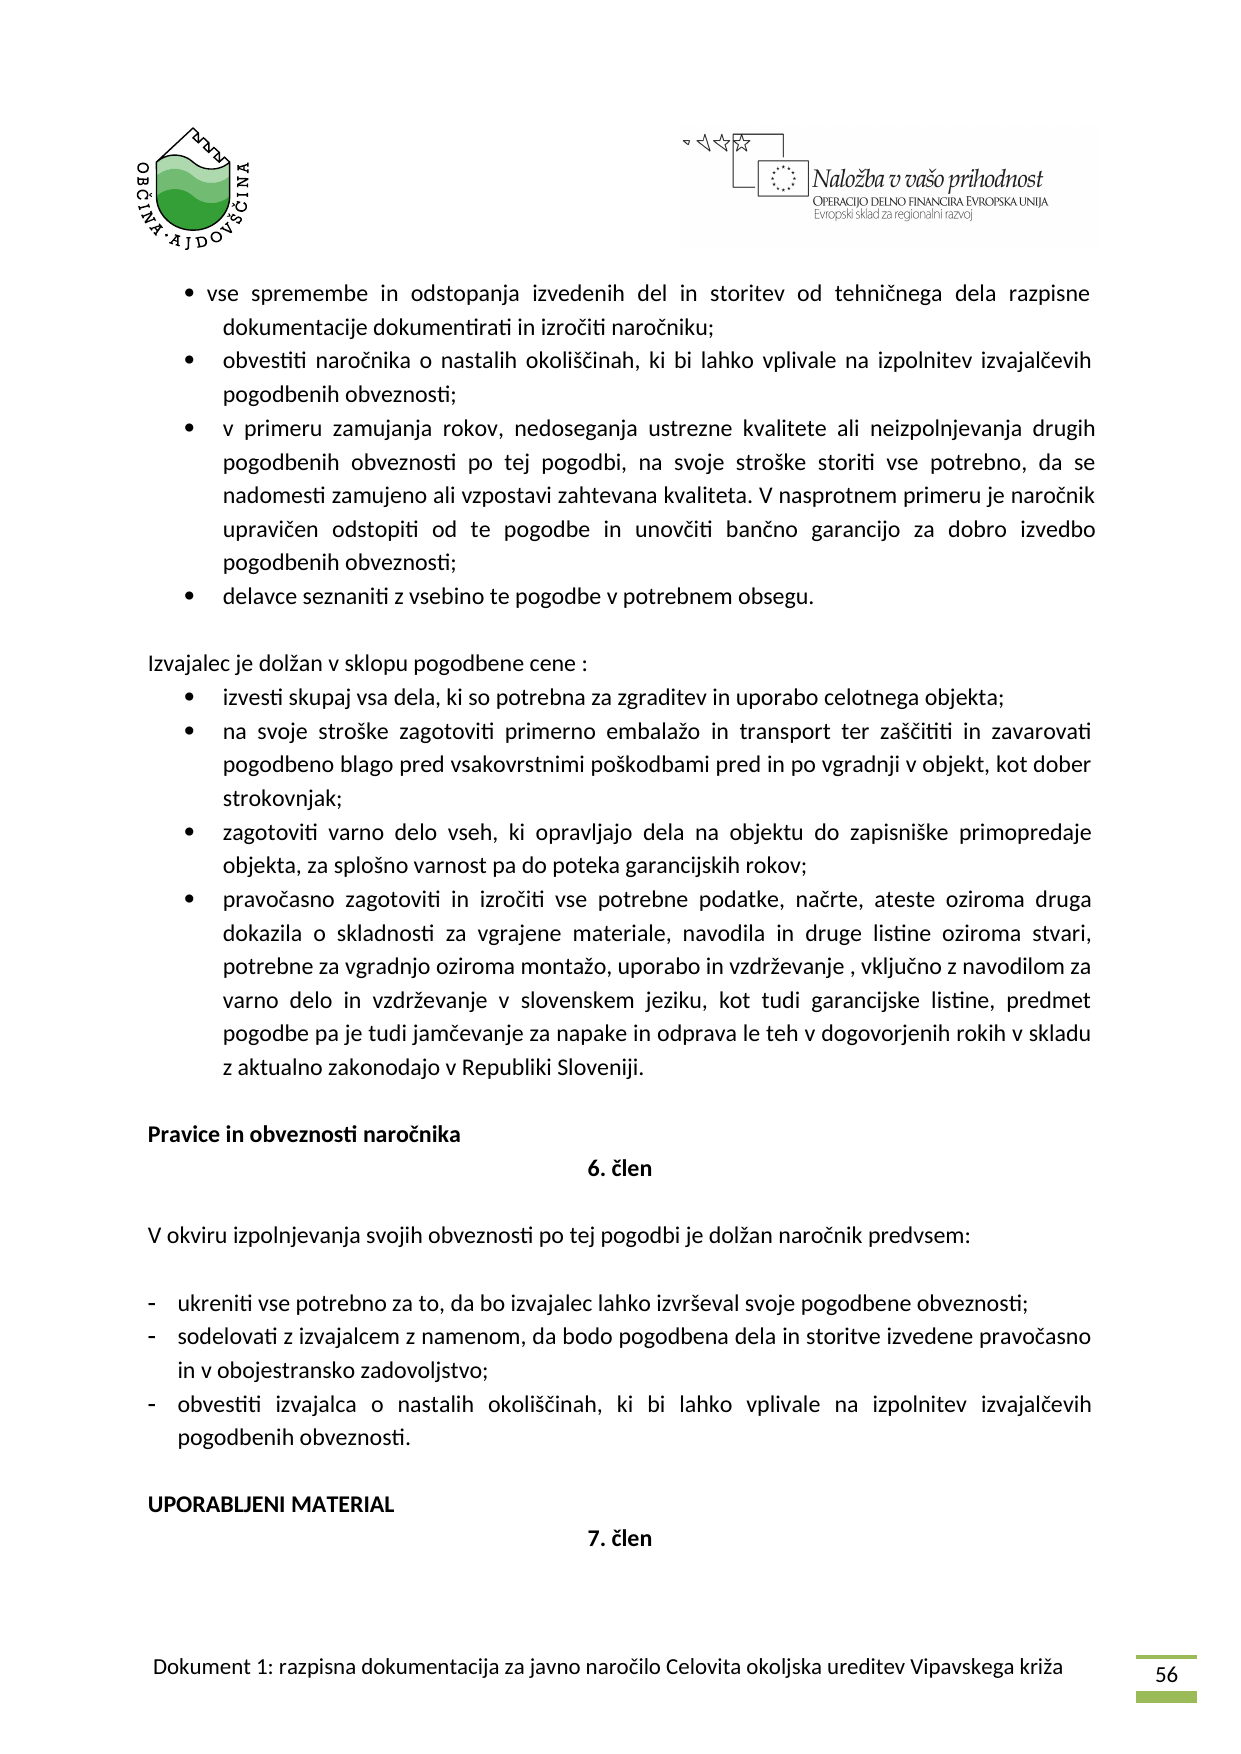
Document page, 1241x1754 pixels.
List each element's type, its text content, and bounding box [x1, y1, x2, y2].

list na svoje stroške zagotoviti primerno embalažo in transport ter zaščititi in zavarovati pogodbeno blago pred vsakovrstnimi poškodbami pred in po vgradnji v objekt, kot dober strokovnjak; [185, 716, 1093, 812]
list pravočasno zagotoviti in izročiti vse potrebne podatke, načrte, ateste oziroma druga dokazila o skladnosti za vgrajene materiale, navodila in druge listine oziroma stvari, potrebne za vgradnjo oziroma montažo, uporabo in vzdrževanje , vključno z navodilom za varno delo in vzdrževanje v slovenskem jeziku, kot tudi garancijske listine, predmet pogodbe pa je tudi jamčevanje za napake in odprava le teh v dogovorjenih rokih v skladu z aktualno zakonodajo v Republiki Sloveniji. [185, 884, 1093, 1081]
list V okviru izpolnjevanja svojih obveznosti po tej pogodbi je dolžan naročnik predvsem: [148, 1220, 1143, 1250]
picture [679, 126, 1099, 249]
list obvestiti naročnika o nastalih okoliščinah, ki bi lahko vplivale na izpolnitev izvajalčevih pogodbenih obveznosti; [185, 346, 1093, 408]
list ukreniti vse potrebno za to, da bo izvajalec lahko izvrševal svoje pogodbene obveznosti; [148, 1288, 1093, 1317]
list 7. člen [148, 1523, 1092, 1552]
text Pravice in obveznosti naročnika [148, 1119, 1093, 1149]
text Izvajalec je dolžan v sklopu pogodbene cene : [148, 648, 1093, 678]
list zagotoviti varno delo vseh, ki opravljajo dela na objektu do zapisniške primopredaje objekta, za splošno varnost pa do poteka garancijskih rokov; [185, 817, 1093, 879]
list obvestiti izvajalca o nastalih okoliščinah, ki bi lahko vplivale na izpolnitev izvajalčevih pogodbenih obveznosti. [148, 1389, 1093, 1452]
text UPORABLJENI MATERIAL [148, 1489, 1093, 1519]
list izvesti skupaj vsa dela, ki so potrebna za zgraditev in uporabo celotnega objekta; [185, 682, 1093, 711]
list vse spremembe in odstopanja izvedenih del in storitev od tehničnega dela razpisne dokumentacije dokumentirati in izročiti naročniku; [185, 278, 1092, 341]
list sodelovati z izvajalcem z namenom, da bodo pogodbena dela in storitve izvedene pravočasno in v obojestransko zadovoljstvo; [148, 1321, 1093, 1384]
list 6. člen [148, 1153, 1092, 1182]
list v primeru zamujanja rokov, nedoseganja ustrezne kvalitete ali neizpolnjevanja drugih pogodbenih obveznosti po tej pogodbi, na svoje stroške storiti vse potrebno, da se nadomesti zamujeno ali vzpostavi zahtevana kvaliteta. V nasprotnem primeru je naročnik upravičen odstopiti od te pogodbe in unovčiti bančno garancijo za dobro izvedbo pogodbenih obveznosti; [185, 413, 1097, 577]
list delavce seznaniti z vsebino te pogodbe v potrebnem obsegu. [185, 581, 1093, 610]
